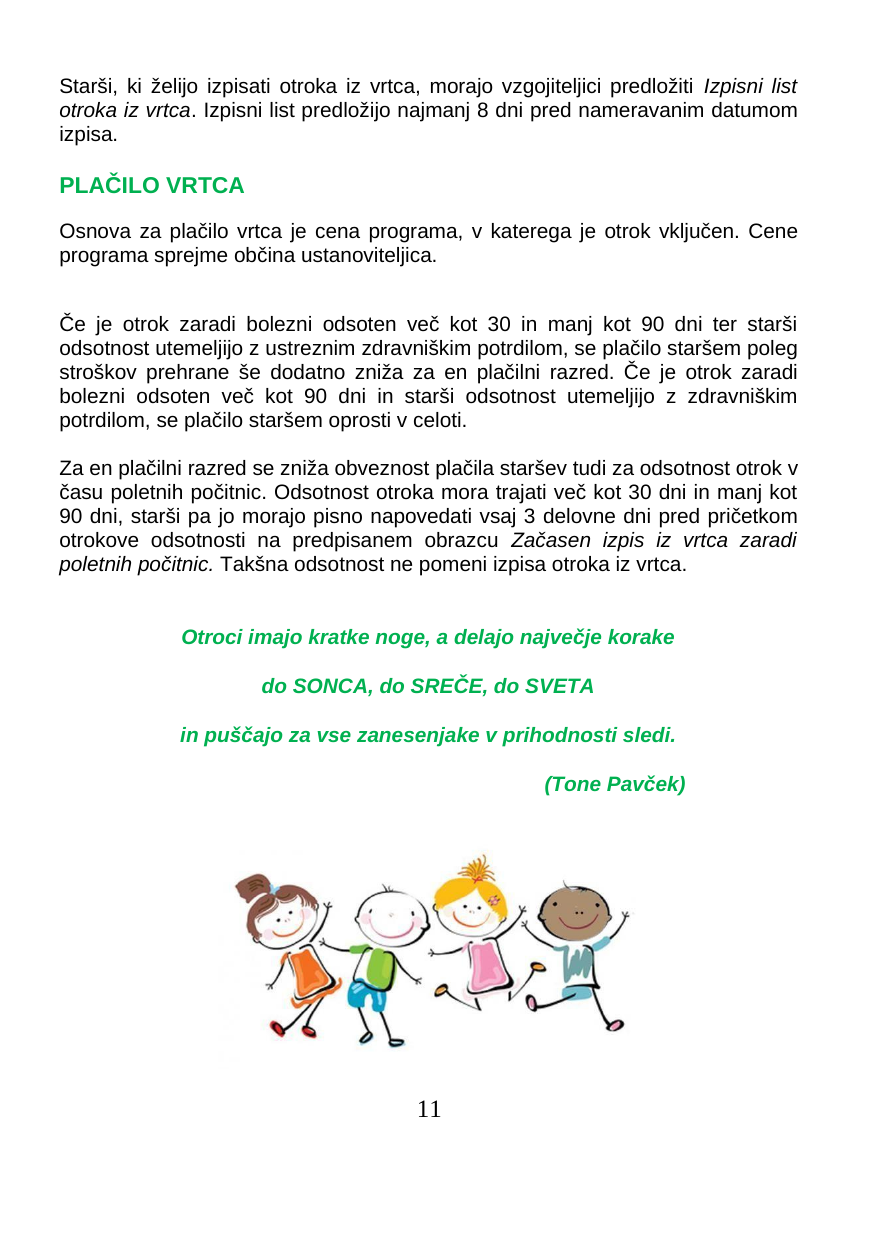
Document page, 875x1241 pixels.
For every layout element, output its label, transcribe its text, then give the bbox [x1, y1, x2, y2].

text Osnova za plačilo vrtca je cena programa, v katerega je otrok vključen. Cene programa sprejme občina ustanoviteljica. [59, 219, 799, 267]
text PLAČILO VRTCA [59, 172, 799, 198]
text Če je otrok zaradi bolezni odsoten več kot 30 in manj kot 90 dni ter starši odsotnost utemeljijo z ustreznim zdravniškim potrdilom, se plačilo staršem poleg stroškov prehrane še dodatno zniža za en plačilni razred. Če je otrok zaradi bolezni odsoten več kot 90 dni in starši odsotnost utemeljijo z zdravniškim potrdilom, se plačilo staršem oprosti v celoti. [59, 312, 799, 432]
text in puščajo za vse zanesenjake v prihodnosti sledi. [59, 722, 799, 746]
text (Tone Pavček) [59, 771, 799, 795]
text do SONCA, do SREČE, do SVETA [59, 673, 799, 697]
text Za en plačilni razred se zniža obveznost plačila staršev tudi za odsotnost otrok v času poletnih počitnic. Odsotnost otroka mora trajati več kot 30 dni in manj kot 90 dni, starši pa jo morajo pisno napovedati vsaj 3 delovne dni pred pričetkom otrokove odsotnosti na predpisanem obrazcu Začasen izpis iz vrtca zaradi poletnih počitnic. Takšna odsotnost ne pomeni izpisa otroka iz vrtca. [59, 456, 799, 576]
text Starši, ki želijo izpisati otroka iz vrtca, morajo vzgojiteljici predložiti Izpisni list otroka iz vrtca. Izpisni list predložijo najmanj 8 dni pred nameravanim datumom izpisa. [59, 74, 799, 146]
text Otroci imajo kratke noge, a delajo največje korake [59, 624, 799, 648]
picture [218, 839, 640, 1069]
